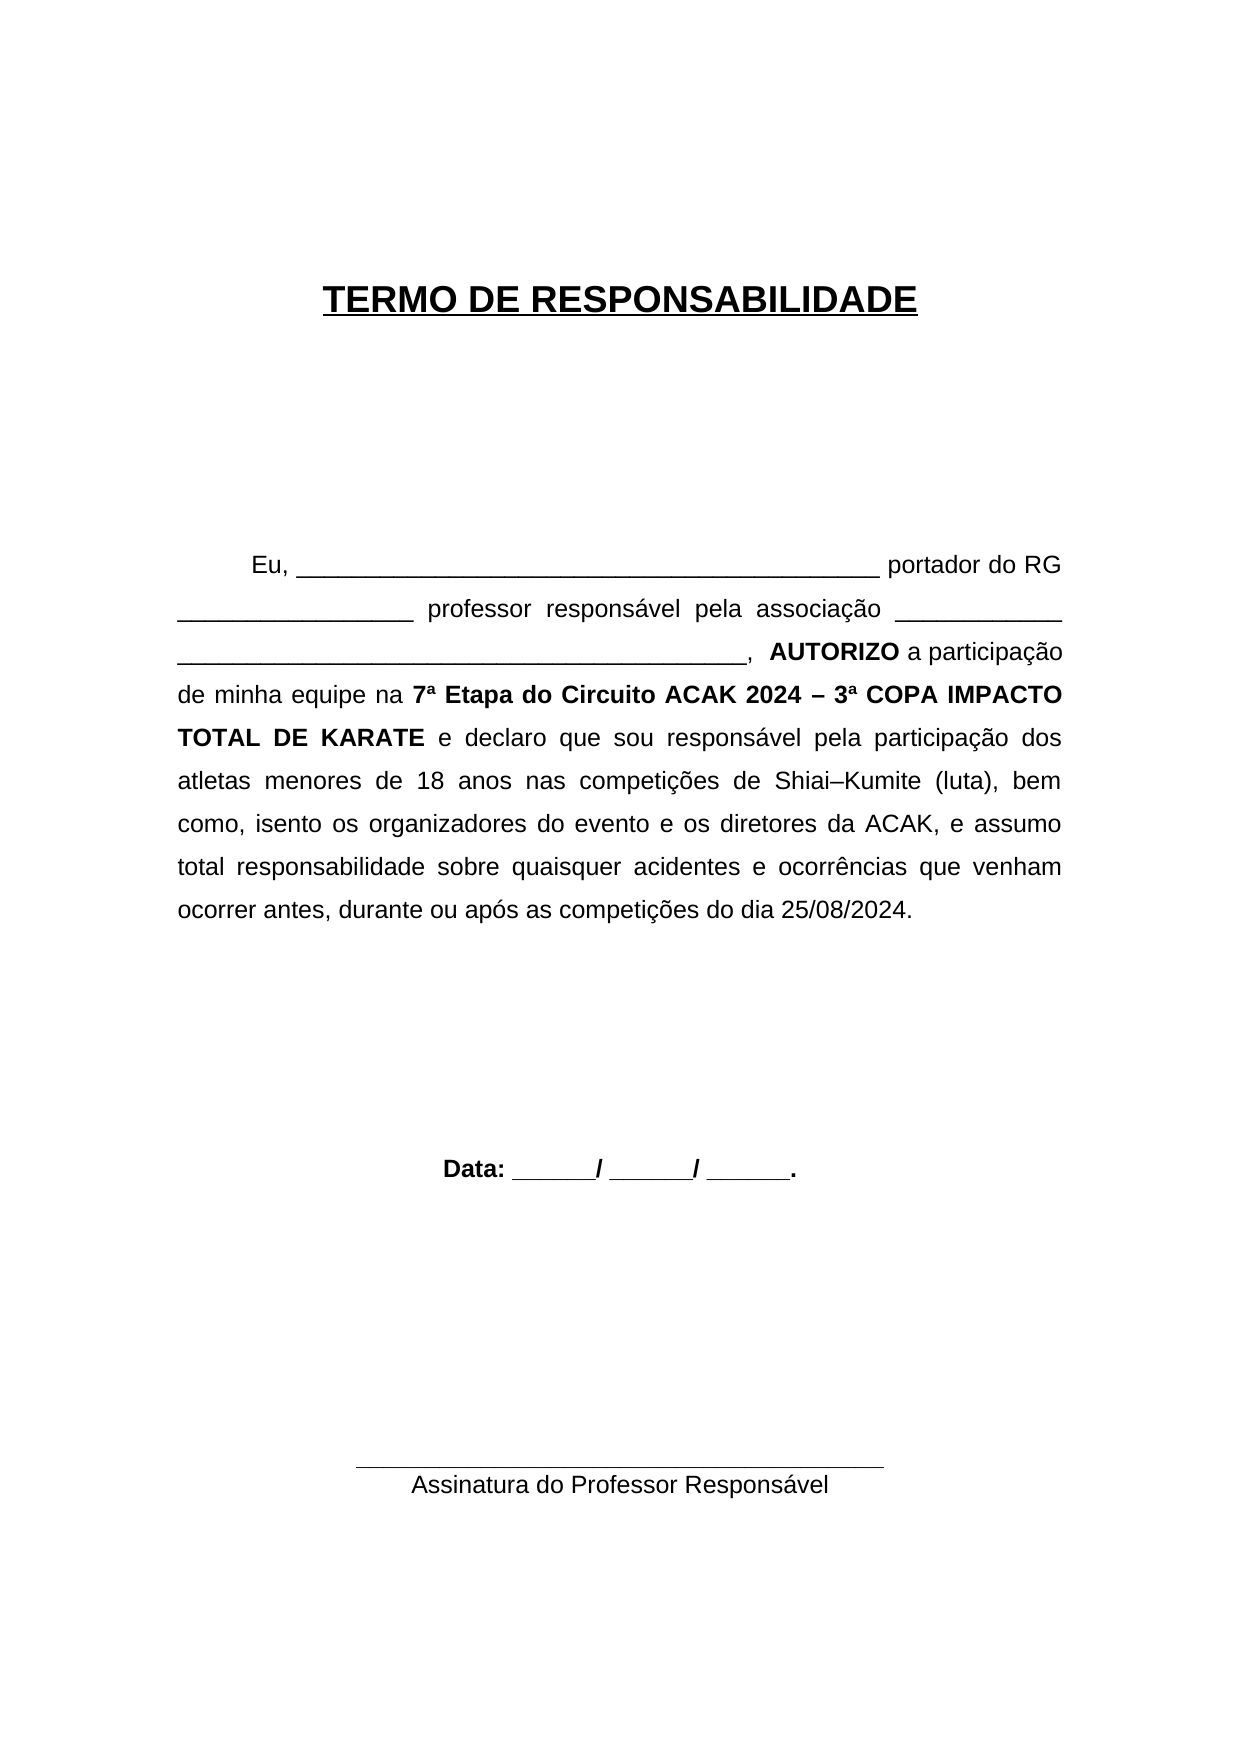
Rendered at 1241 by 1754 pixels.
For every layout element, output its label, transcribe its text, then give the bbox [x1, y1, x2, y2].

text Eu, __________________________________________ portador do RG _________________ professor responsável pela associação ____________ _________________________________________, AUTORIZO a participação de minha equipe na 7ª Etapa do Circuito ACAK 2024 – 3ª COPA IMPACTO TOTAL DE KARATE e declaro que sou responsável pela participação dos atletas menores de 18 anos nas competições de Shiai–Kumite (luta), bem como, isento os organizadores do evento e os diretores da ACAK, e assumo total responsabilidade sobre quaisquer acidentes e ocorrências que venham ocorrer antes, durante ou após as competições do dia 25/08/2024. [177, 551, 1063, 924]
text Data: ______/ ______/ ______. [177, 1154, 1063, 1183]
text TERMO DE RESPONSABILIDADE [177, 277, 1063, 320]
text ______________________________________ [177, 1442, 1063, 1471]
text Assinatura do Professor Responsável [177, 1471, 1063, 1499]
